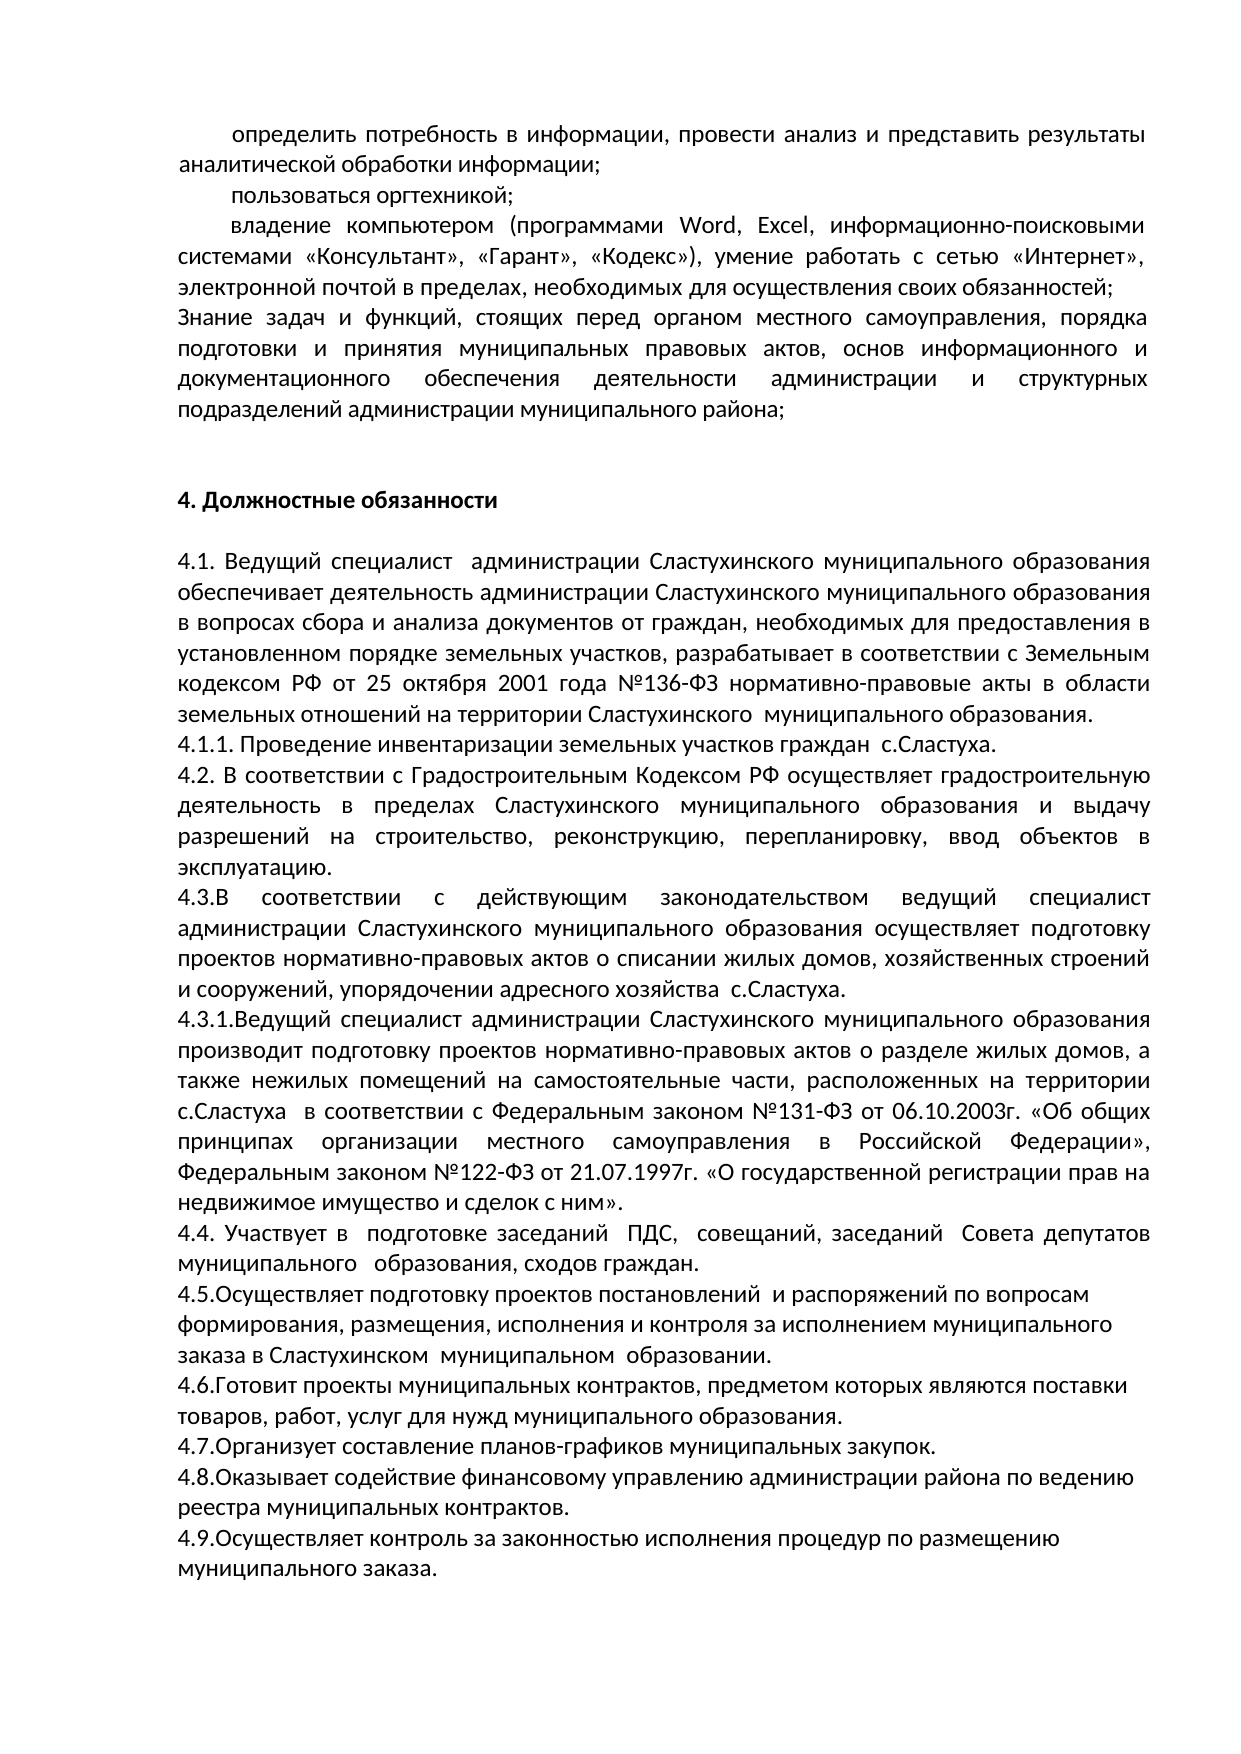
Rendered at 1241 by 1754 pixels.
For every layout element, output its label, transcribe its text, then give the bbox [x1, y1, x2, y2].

text владение компьютером (программами Word, Excel, информационно-поисковыми системами «Консультант», «Гарант», «Кодекс»), умение работать с сетью «Интернет», электронной почтой в пределах, необходимых для осуществления своих обязанностей; [178, 210, 1145, 301]
text 4.5.Осуществляет подготовку проектов постановлений и распоряжений по вопросам формирования, размещения, исполнения и контроля за исполнением муниципального заказа в Сластухинском муниципальном образовании. [177, 1278, 1152, 1369]
text 4.1. Ведущий специалист администрации Сластухинского муниципального образования обеспечивает деятельность администрации Сластухинского муниципального образования в вопросах сбора и анализа документов от граждан, необходимых для предоставления в установленном порядке земельных участков, разрабатывает в соответствии с Земельным кодексом РФ от 25 октября 2001 года №136-ФЗ нормативно-правовые акты в области земельных отношений на территории Сластухинского муниципального образования. [177, 545, 1152, 728]
text 4. Должностные обязанности [177, 484, 1152, 515]
text 4.4. Участвует в подготовке заседаний ПДС, совещаний, заседаний Совета депутатов муниципального образования, сходов граждан. [177, 1217, 1152, 1278]
text 4.8.Оказывает содействие финансовому управлению администрации района по ведению реестра муниципальных контрактов. [177, 1461, 1152, 1522]
text 4.2. В соответствии с Градостроительным Кодексом РФ осуществляет градостроительную деятельность в пределах Сластухинского муниципального образования и выдачу разрешений на строительство, реконструкцию, перепланировку, ввод объектов в эксплуатацию. [177, 759, 1152, 881]
text 4.3.В соответствии с действующим законодательством ведущий специалист администрации Сластухинского муниципального образования осуществляет подготовку проектов нормативно-правовых актов о списании жилых домов, хозяйственных строений и сооружений, упорядочении адресного хозяйства с.Сластуха. [177, 881, 1152, 1003]
text пользоваться оргтехникой; [231, 179, 1152, 210]
text 4.1.1. Проведение инвентаризации земельных участков граждан с.Сластуха. [177, 728, 1152, 759]
text 4.3.1.Ведущий специалист администрации Сластухинского муниципального образования производит подготовку проектов нормативно-правовых актов о разделе жилых домов, а также нежилых помещений на самостоятельные части, расположенных на территории с.Сластуха в соответствии с Федеральным законом №131-ФЗ от 06.10.2003г. «Об общих принципах организации местного самоуправления в Российской Федерации», Федеральным законом №122-ФЗ от 21.07.1997г. «О государственной регистрации прав на недвижимое имущество и сделок с ним». [177, 1003, 1152, 1217]
text 4.9.Осуществляет контроль за законностью исполнения процедур по размещению муниципального заказа. [177, 1522, 1152, 1583]
text 4.6.Готовит проекты муниципальных контрактов, предметом которых являются поставки товаров, работ, услуг для нужд муниципального образования. [177, 1369, 1152, 1431]
text Знание задач и функций, стоящих перед органом местного самоуправления, порядка подготовки и принятия муниципальных правовых актов, основ информационного и документационного обеспечения деятельности администрации и структурных подразделений администрации муниципального района; [177, 301, 1148, 423]
text определить потребность в информации, провести анализ и представить результаты аналитической обработки информации; [179, 118, 1146, 179]
text 4.7.Организует составление планов-графиков муниципальных закупок. [177, 1431, 1152, 1461]
